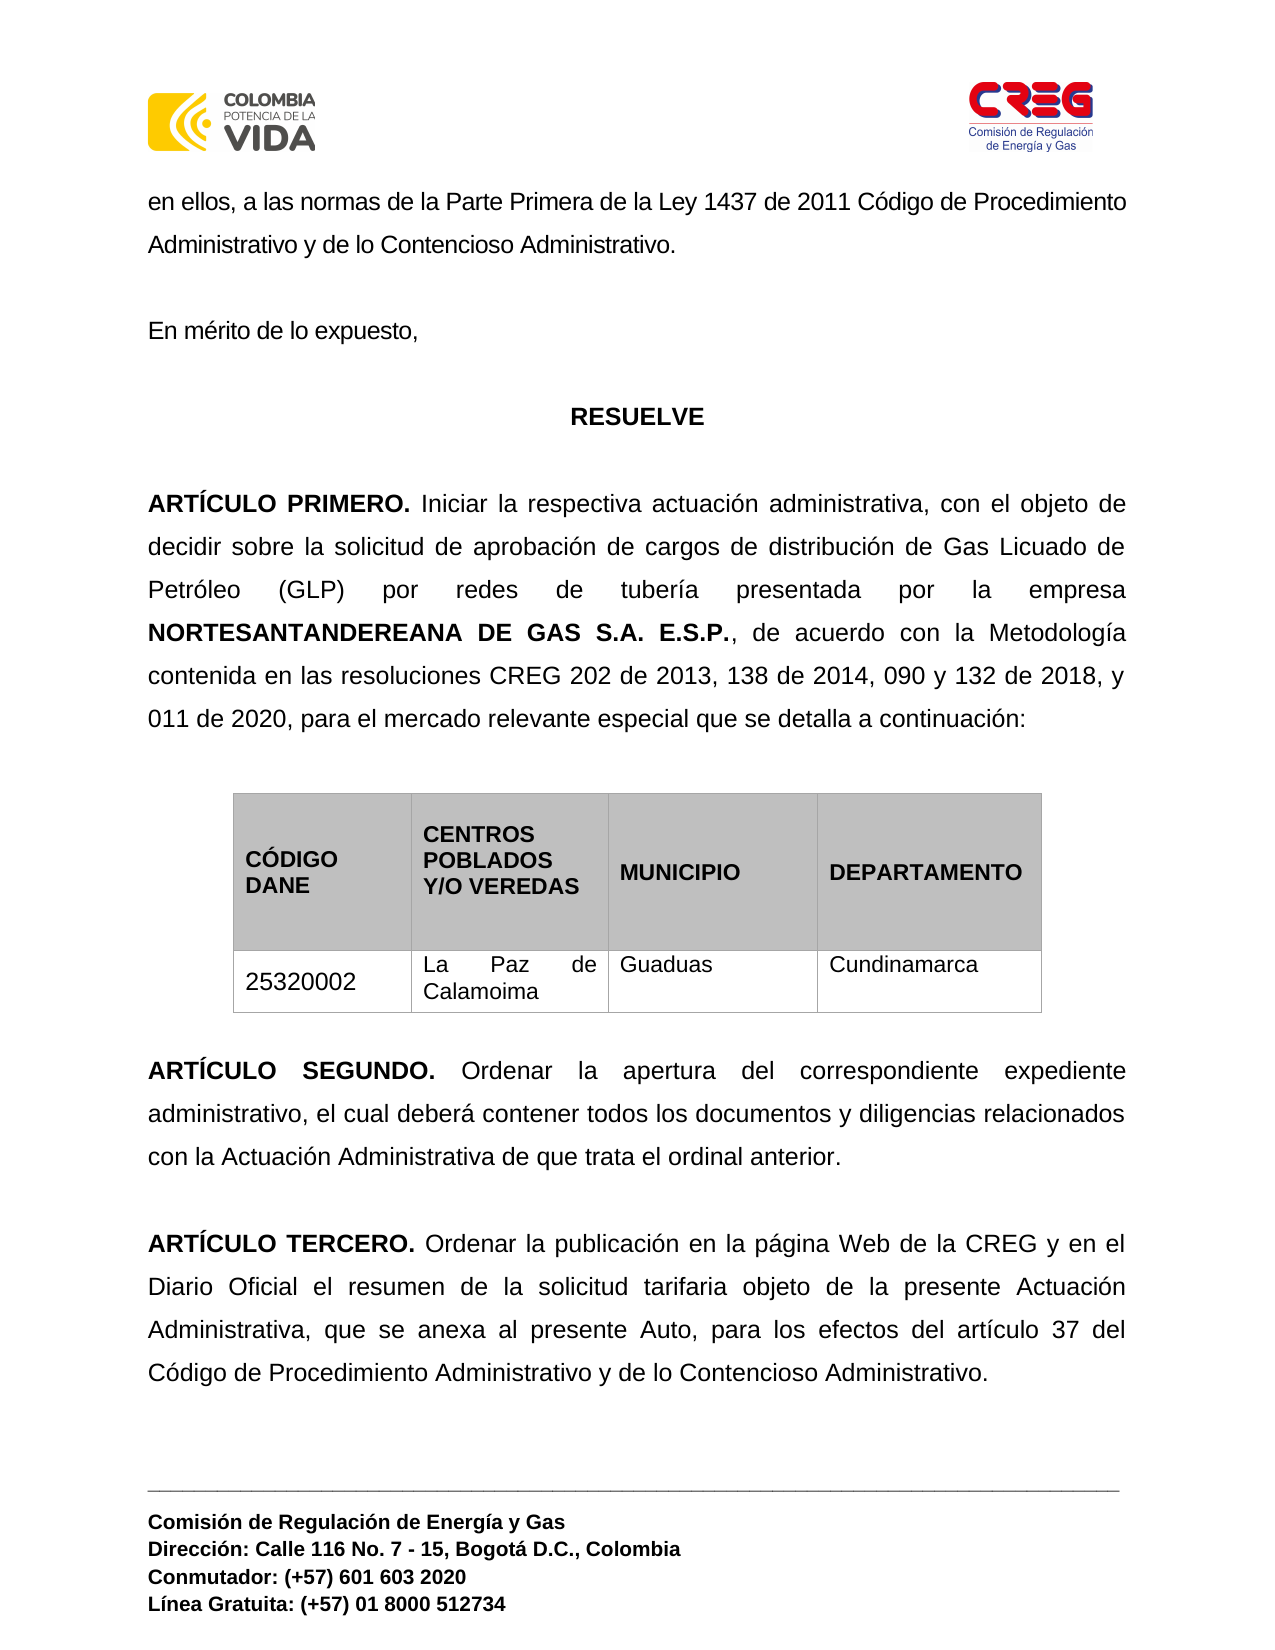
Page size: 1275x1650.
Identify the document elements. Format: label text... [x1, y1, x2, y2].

table_header DEPARTAMENTO [818, 794, 1041, 950]
picture [147, 93, 315, 152]
table_cell Guaduas [609, 951, 817, 1012]
subtitle RESUELVE [148, 402, 1127, 431]
table_header MUNICIPIO [609, 794, 817, 950]
table_cell Cundinamarca [818, 951, 1041, 1012]
text En mérito de lo expuesto, [148, 316, 1127, 345]
table_header CENTROS POBLADOS Y/O VEREDAS [412, 794, 608, 950]
table_cell 25320002 [234, 951, 411, 1012]
picture [969, 82, 1093, 152]
text ARTÍCULO TERCERO. Ordenar la publicación en la página Web de la CREG y en el Diario Oficial el resumen de la solicitud tarifaria objeto de la presente Actuación Administrativa, que se anexa al presente Auto, para los efectos del artículo 37 del Código de Procedimiento Administrativo y de lo Contencioso Administrativo. [148, 1228, 1127, 1387]
table_header CÓDIGO DANE [234, 794, 411, 950]
table_cell La Paz de Calamoima [412, 951, 608, 1012]
text ARTÍCULO PRIMERO. Iniciar la respectiva actuación administrativa, con el objeto de decidir sobre la solicitud de aprobación de cargos de distribución de Gas Licuado de Petróleo (GLP) por redes de tubería presentada por la empresa NORTESANTANDEREANA DE GAS S.A. E.S.P., de acuerdo con la Metodología contenida en las resoluciones CREG 202 de 2013, 138 de 2014, 090 y 132 de 2018, y 011 de 2020, para el mercado relevante especial que se detalla a continuación: [148, 489, 1127, 733]
text ARTÍCULO SEGUNDO. Ordenar la apertura del correspondiente expediente administrativo, el cual deberá contener todos los documentos y diligencias relacionados con la Actuación Administrativa de que trata el ordinal anterior. [148, 1056, 1127, 1171]
